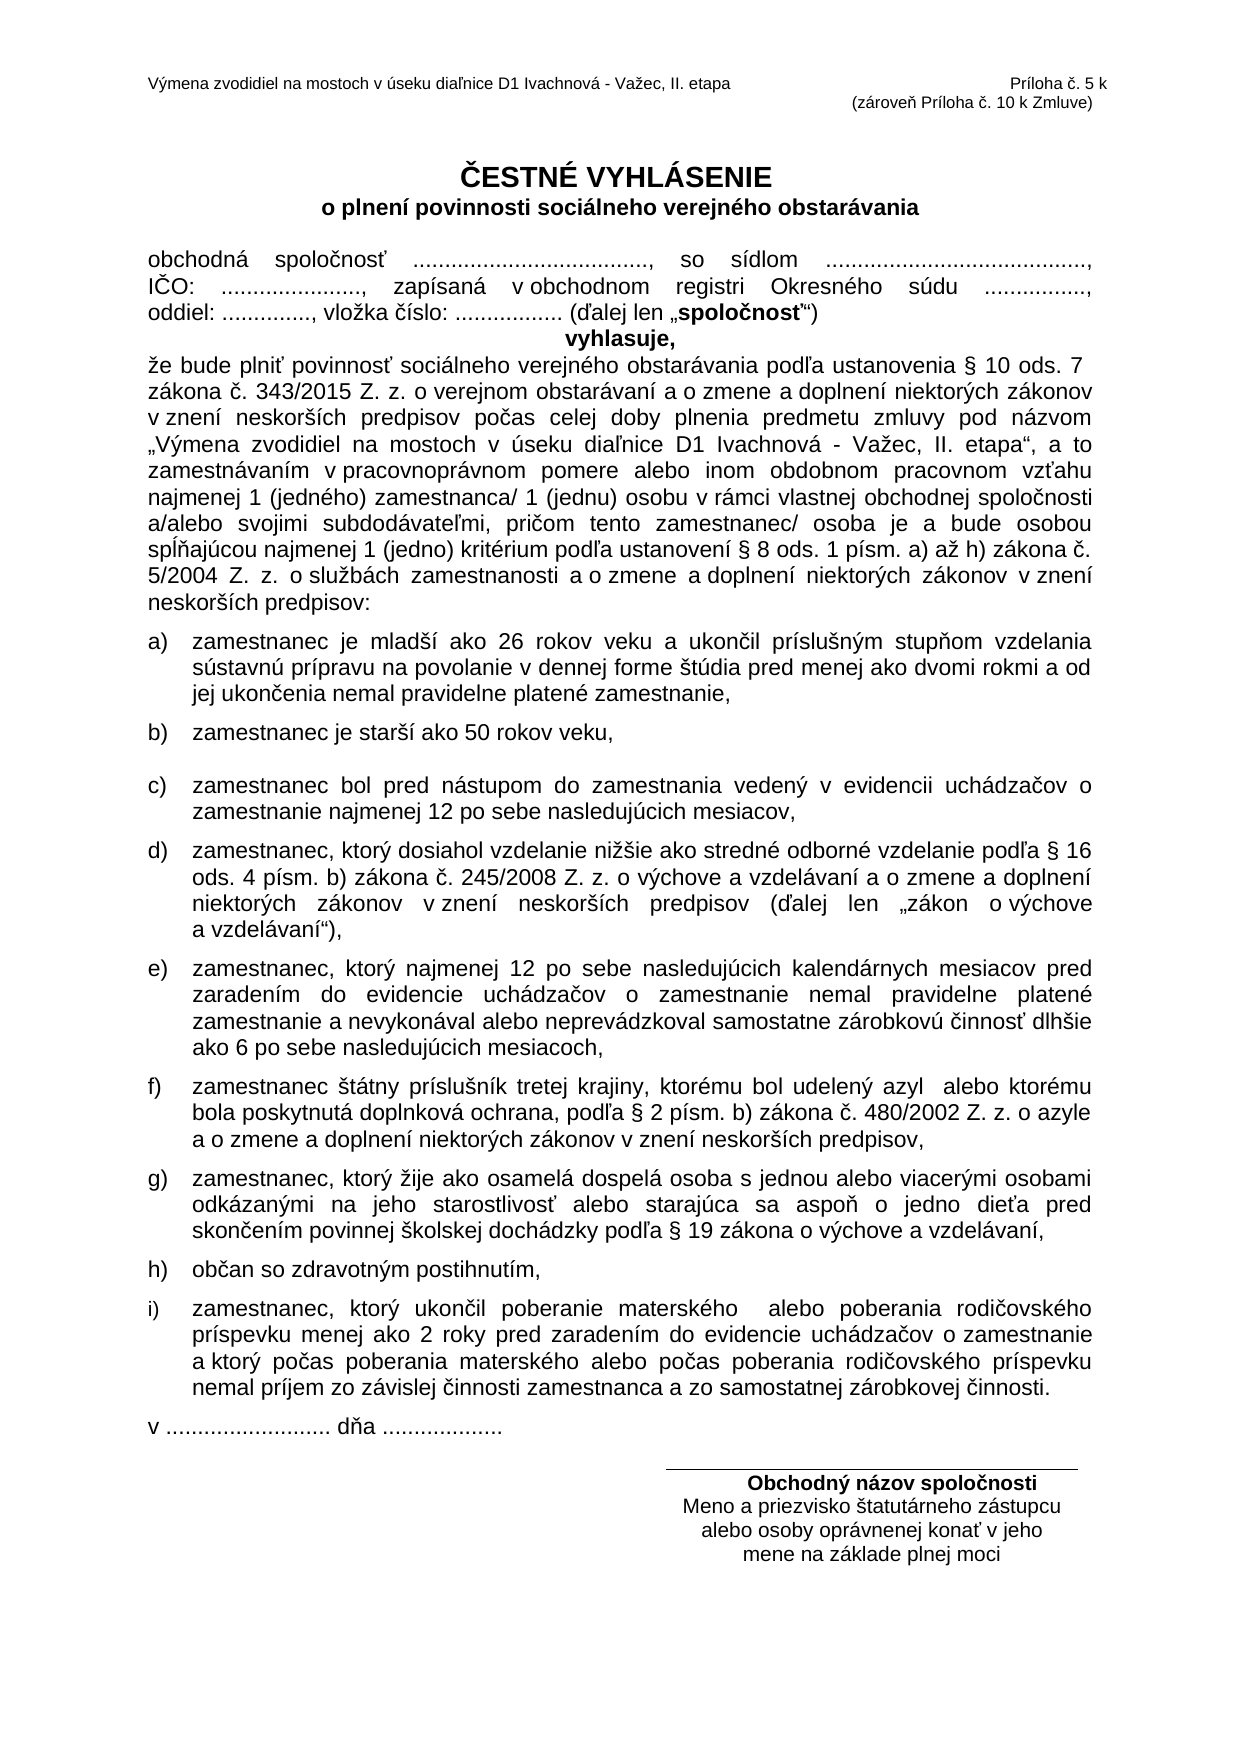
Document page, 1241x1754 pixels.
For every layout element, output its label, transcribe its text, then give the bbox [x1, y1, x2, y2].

text o plnení povinnosti sociálneho verejného obstarávania [148, 193, 1093, 220]
table_header Obchodný názov spoločnosti Meno a priezvisko štatutárneho zástupcu alebo osoby oprávnenej konať v jeho mene na základe plnej moci [666, 1470, 1078, 1593]
list zamestnanec, ktorý dosiahol vzdelanie nižšie ako stredné odborné vzdelanie podľa § 16 ods. 4 písm. b) zákona č. 245/2008 Z. z. o výchove a vzdelávaní a o zmene a doplnení niektorých zákonov v znení neskorších predpisov (ďalej len „zákon o výchove a vzdelávaní“), [148, 837, 1093, 943]
text obchodná spoločnosť ....................................., so sídlom ........................................., IČO: ......................, zapísaná v obchodnom registri Okresného súdu ................, oddiel: .............., vložka číslo: ................. (ďalej len „spoločnosť“) [148, 246, 1093, 325]
list zamestnanec štátny príslušník tretej krajiny, ktorému bol udelený azyl alebo ktorému bola poskytnutá doplnková ochrana, podľa § 2 písm. b) zákona č. 480/2002 Z. z. o azyle a o zmene a doplnení niektorých zákonov v znení neskorších predpisov, [148, 1073, 1093, 1152]
list zamestnanec, ktorý žije ako osamelá dospelá osoba s jednou alebo viacerými osobami odkázanými na jeho starostlivosť alebo starajúca sa aspoň o jedno dieťa pred skončením povinnej školskej dochádzky podľa § 19 zákona o výchove a vzdelávaní, [148, 1164, 1093, 1244]
list občan so zdravotným postihnutím, [148, 1256, 1093, 1282]
list zamestnanec, ktorý najmenej 12 po sebe nasledujúcich kalendárnych mesiacov pred zaradením do evidencie uchádzačov o zamestnanie nemal pravidelne platené zamestnanie a nevykonával alebo neprevádzkoval samostatne zárobkovú činnosť dlhšie ako 6 po sebe nasledujúcich mesiacoch, [148, 955, 1093, 1061]
list zamestnanec, ktorý ukončil poberanie materského alebo poberania rodičovského príspevku menej ako 2 roky pred zaradením do evidencie uchádzačov o zamestnanie a ktorý počas poberania materského alebo počas poberania rodičovského príspevku nemal príjem zo závislej činnosti zamestnanca a zo samostatnej zárobkovej činnosti. [148, 1295, 1093, 1400]
text v .......................... dňa ................... [148, 1413, 1093, 1439]
text ČESTNÉ VYHLÁSENIE [148, 160, 1093, 193]
text a) zamestnanec je mladší ako 26 rokov veku a ukončil príslušným stupňom vzdelania sústavnú prípravu na povolanie v dennej forme štúdia pred menej ako dvomi rokmi a od jej ukončenia nemal pravidelne platené zamestnanie, [148, 628, 1093, 707]
text vyhlasuje, [148, 325, 1093, 352]
text že bude plniť povinnosť sociálneho verejného obstarávania podľa ustanovenia § 10 ods. 7 zákona č. 343/2015 Z. z. o verejnom obstarávaní a o zmene a doplnení niektorých zákonov v znení neskorších predpisov počas celej doby plnenia predmetu zmluvy pod názvom „Výmena zvodidiel na mostoch v úseku diaľnice D1 Ivachnová - Važec, II. etapa“, a to zamestnávaním v pracovnoprávnom pomere alebo inom obdobnom pracovnom vzťahu najmenej 1 (jedného) zamestnanca/ 1 (jednu) osobu v rámci vlastnej obchodnej spoločnosti a/alebo svojimi subdodávateľmi, pričom tento zamestnanec/ osoba je a bude osobou spĺňajúcou najmenej 1 (jedno) kritérium podľa ustanovení § 8 ods. 1 písm. a) až h) zákona č. 5/2004 Z. z. o službách zamestnanosti a o zmene a doplnení niektorých zákonov v znení neskorších predpisov: [148, 352, 1093, 615]
list zamestnanec bol pred nástupom do zamestnania vedený v evidencii uchádzačov o zamestnanie najmenej 12 po sebe nasledujúcich mesiacov, [148, 772, 1093, 825]
list zamestnanec je starší ako 50 rokov veku, [148, 719, 1093, 746]
